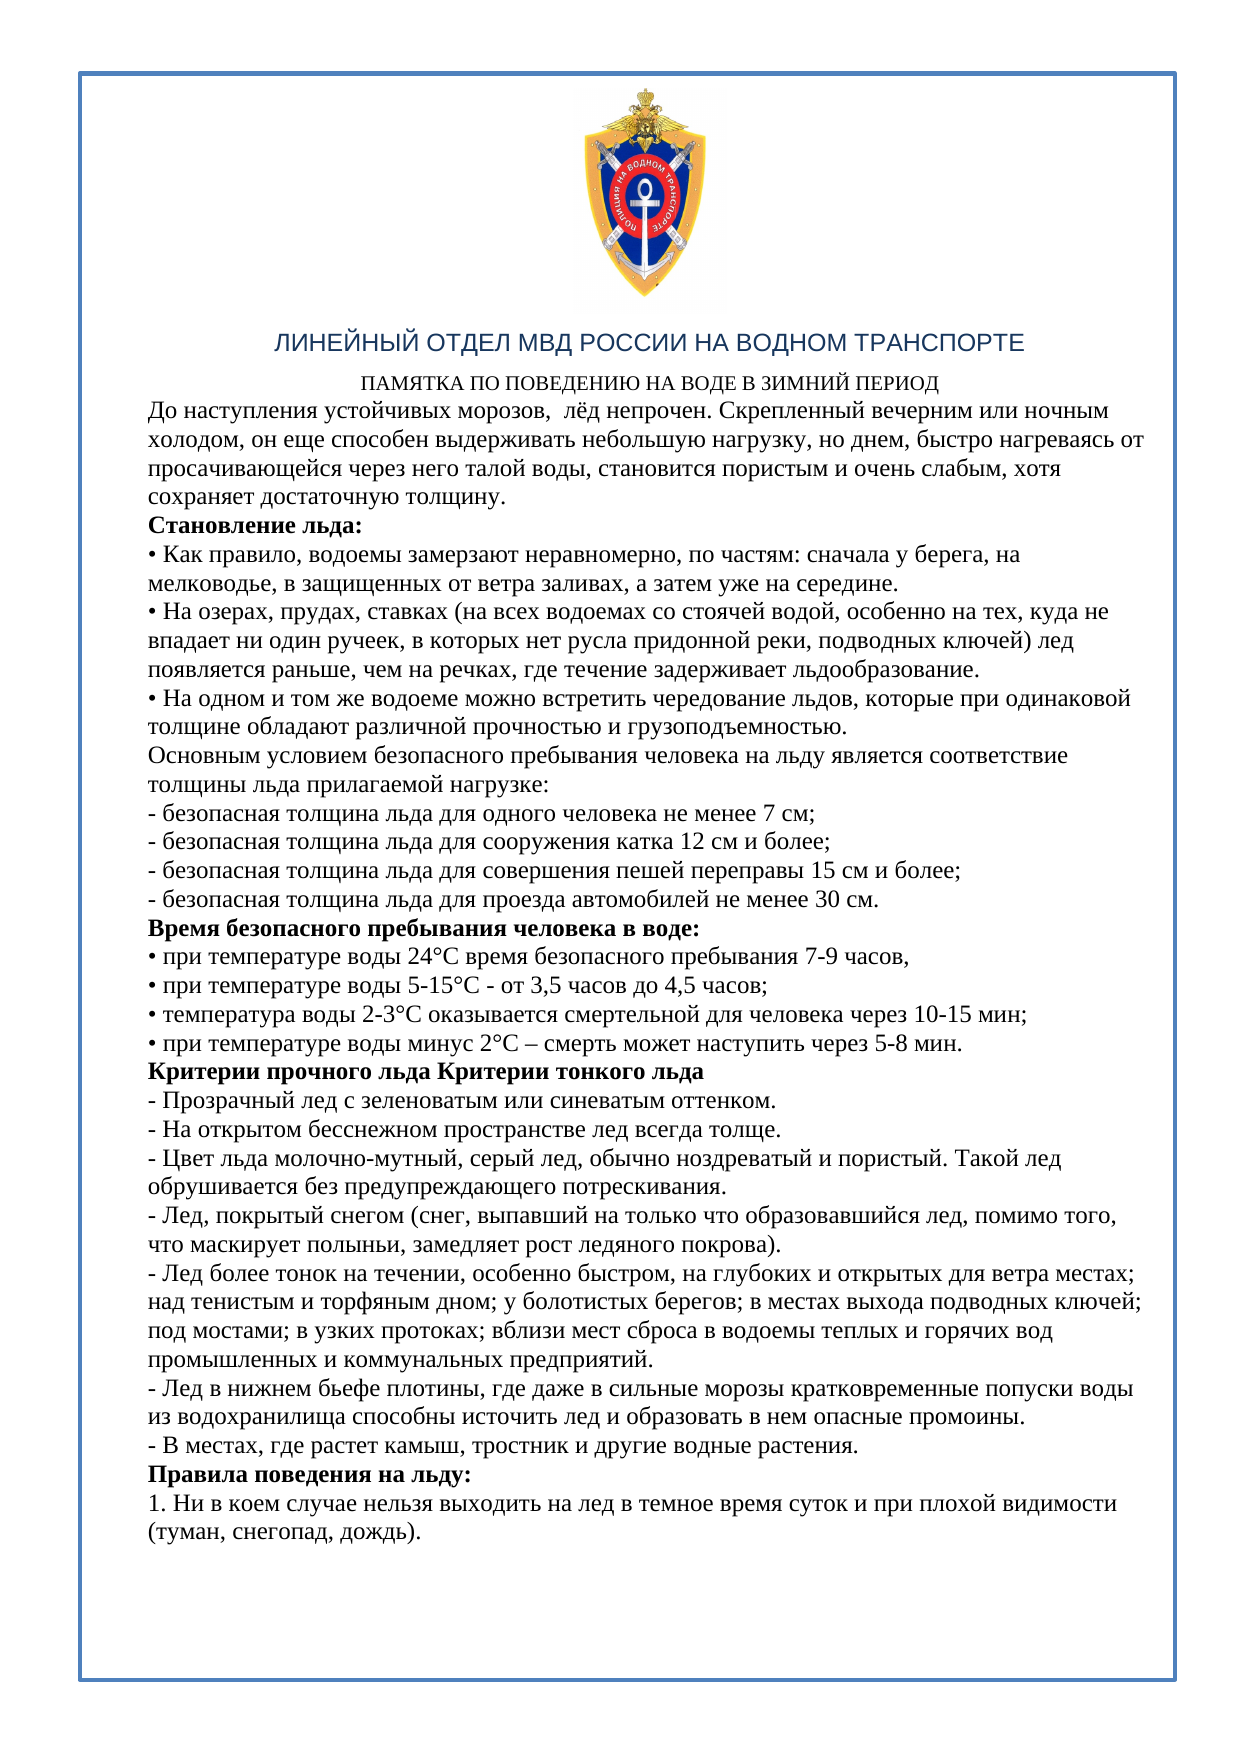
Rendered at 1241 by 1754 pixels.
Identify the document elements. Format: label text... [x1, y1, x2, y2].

text ЛИНЕЙНЫЙ ОТДЕЛ МВД РОССИИ НА ВОДНОМ ТРАНСПОРТЕ [148, 328, 1152, 357]
text ПАМЯТКА ПО ПОВЕДЕНИЮ НА ВОДЕ В ЗИМНИЙ ПЕРИОД [148, 371, 1152, 395]
picture [573, 88, 727, 314]
text До наступления устойчивых морозов, лёд непрочен. Скрепленный вечерним или ночным холодом, он еще способен выдерживать небольшую нагрузку, но днем, быстро нагреваясь от просачивающейся через него талой воды, становится пористым и очень слабым, хотя сохраняет достаточную толщину. Становление льда: • Как правило, водоемы замерзают неравномерно, по частям: сначала у берега, на мелководье, в защищенных от ветра заливах, а затем уже на середине. • На озерах, прудах, ставках (на всех водоемах со стоячей водой, особенно на тех, куда не впадает ни один ручеек, в которых нет русла придонной реки, подводных ключей) лед появляется раньше, чем на речках, где течение задерживает льдообразование. • На одном и том же водоеме можно встретить чередование льдов, которые при одинаковой толщине обладают различной прочностью и грузоподъемностью. Основным условием безопасного пребывания человека на льду является соответствие толщины льда прилагаемой нагрузке: - безопасная толщина льда для одного человека не менее 7 см; - безопасная толщина льда для сооружения катка 12 см и более; - безопасная толщина льда для совершения пешей переправы 15 см и более; - безопасная толщина льда для проезда автомобилей не менее 30 см. Время безопасного пребывания человека в воде: • при температуре воды 24°С время безопасного пребывания 7-9 часов, • при температуре воды 5-15°С - от 3,5 часов до 4,5 часов; • температура воды 2-3°С оказывается смертельной для человека через 10-15 мин; • при температуре воды минус 2°С – смерть может наступить через 5-8 мин. Критерии прочного льда Критерии тонкого льда - Прозрачный лед с зеленоватым или синеватым оттенком. - На открытом бесснежном пространстве лед всегда толще. - Цвет льда молочно-мутный, серый лед, обычно ноздреватый и пористый. Такой лед обрушивается без предупреждающего потрескивания. - Лед, покрытый снегом (снег, выпавший на только что образовавшийся лед, помимо того, что маскирует полыньи, замедляет рост ледяного покрова). - Лед более тонок на течении, особенно быстром, на глубоких и открытых для ветра местах; над тенистым и торфяным дном; у болотистых берегов; в местах выхода подводных ключей; под мостами; в узких протоках; вблизи мест сброса в водоемы теплых и горячих вод промышленных и коммунальных предприятий. - Лед в нижнем бьефе плотины, где даже в сильные морозы кратковременные попуски воды из водохранилища способны источить лед и образовать в нем опасные промоины. - В местах, где растет камыш, тростник и другие водные растения. Правила поведения на льду: 1. Ни в коем случае нельзя выходить на лед в темное время суток и при плохой видимости (туман, снегопад, дождь). [148, 395, 1152, 1545]
